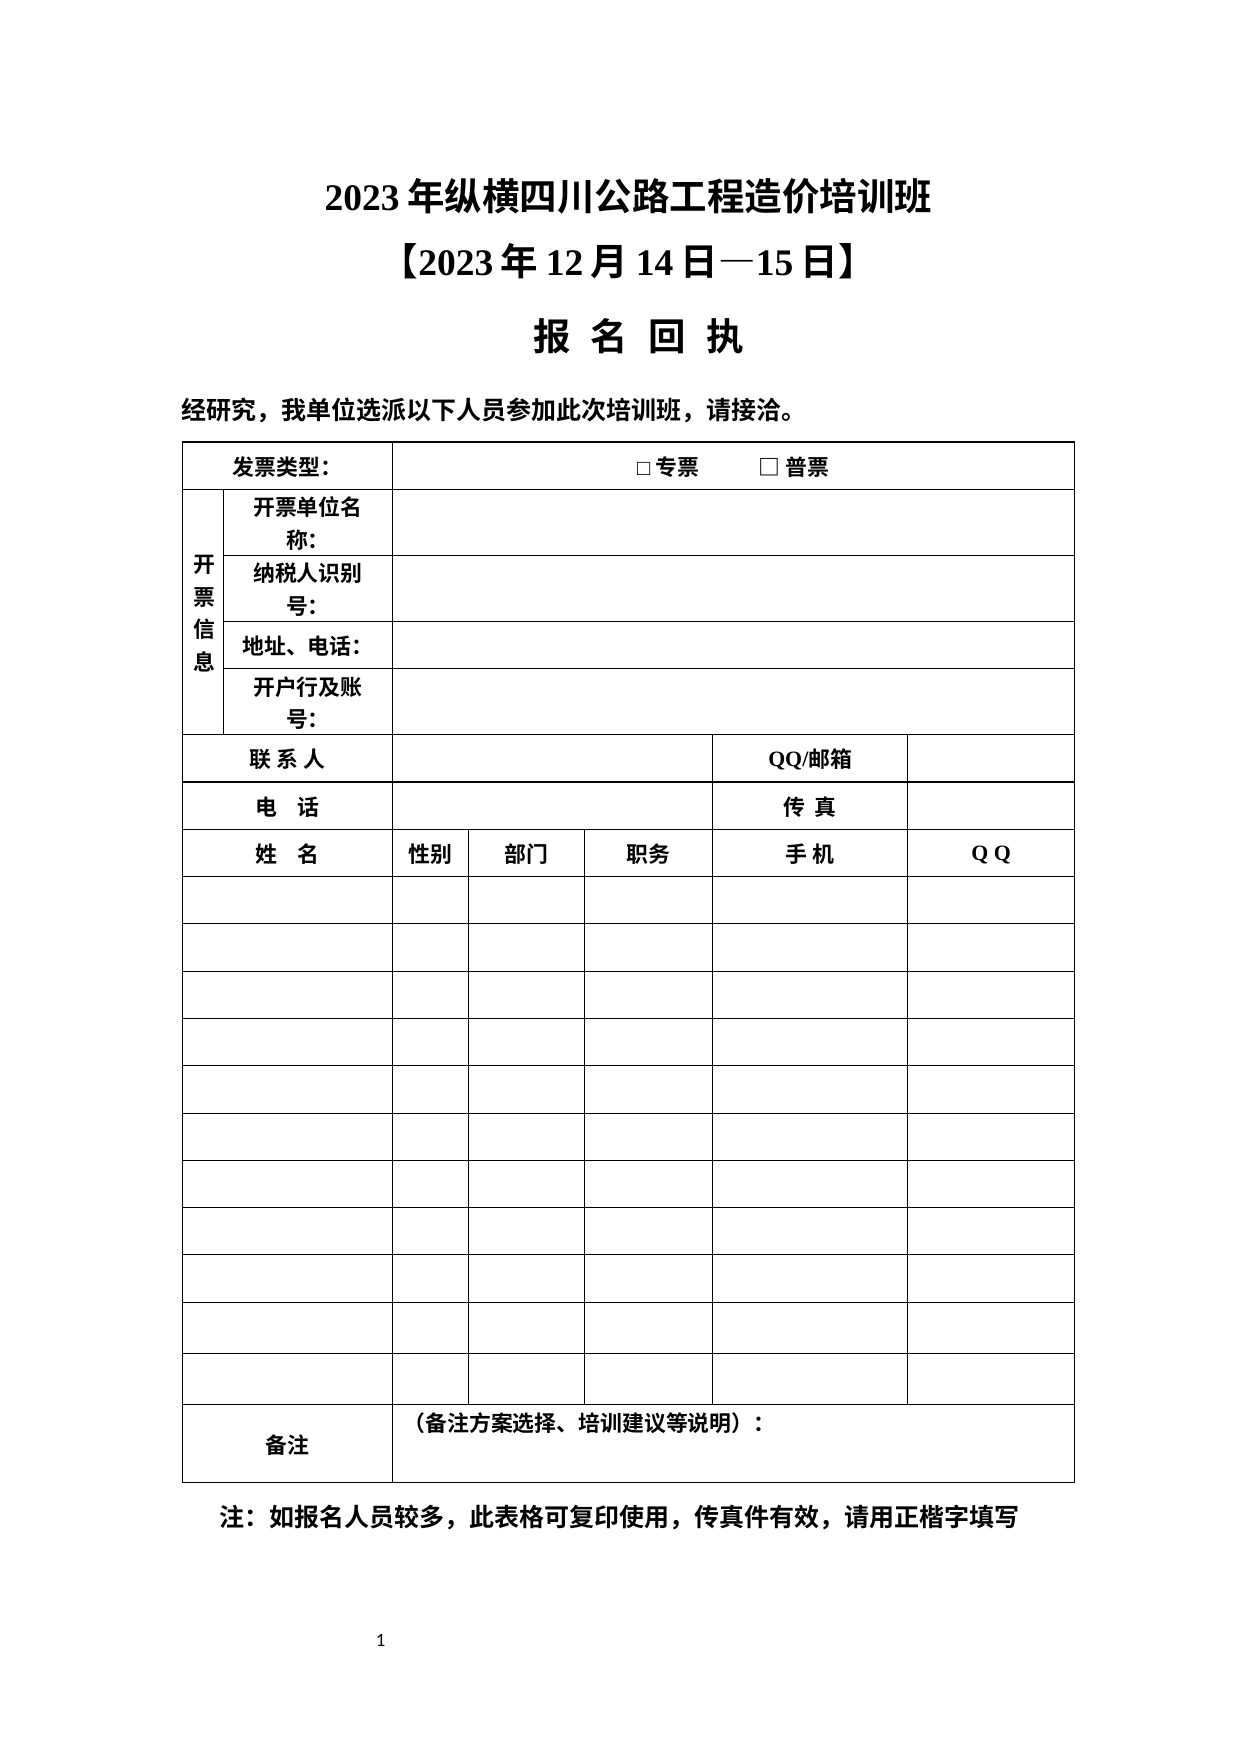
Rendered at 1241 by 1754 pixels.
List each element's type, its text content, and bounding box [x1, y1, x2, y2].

table_cell [393, 669, 1074, 734]
table_cell [908, 972, 1074, 1018]
table_cell [393, 1208, 468, 1254]
table_cell [393, 1114, 468, 1160]
table_cell [469, 924, 584, 971]
table_cell [713, 1303, 907, 1353]
table_cell [585, 877, 712, 923]
table_cell [713, 1354, 907, 1404]
table_cell 开户行及账号： [224, 669, 392, 734]
table_cell [183, 924, 392, 971]
table_cell [908, 783, 1074, 829]
table_cell 职务 [585, 830, 712, 876]
table_cell 电 话 [183, 783, 392, 829]
table_cell [469, 972, 584, 1018]
table_cell [713, 924, 907, 971]
table_cell Q Q [908, 830, 1074, 876]
table_cell QQ/邮箱 [713, 735, 907, 781]
list 【2023年12月14日—15日】 [169, 227, 1087, 292]
table_cell [713, 1255, 907, 1302]
table_cell [393, 735, 712, 781]
table_cell 纳税人识别号： [224, 556, 392, 621]
table_cell 地址、电话： [224, 622, 392, 668]
table_cell [393, 490, 1074, 555]
table_cell [585, 972, 712, 1018]
text 注：如报名人员较多，此表格可复印使用，传真件有效，请用正楷字填写 [169, 1483, 1087, 1548]
table_cell [908, 1208, 1074, 1254]
table_cell [469, 1255, 584, 1302]
table_cell 手 机 [713, 830, 907, 876]
table_cell [469, 1354, 584, 1404]
table_cell [469, 1303, 584, 1353]
table_cell [585, 924, 712, 971]
table_cell 开票单位名称： [224, 490, 392, 555]
table_cell [393, 1354, 468, 1404]
table_cell [908, 877, 1074, 923]
table_cell [713, 1019, 907, 1065]
table_cell [183, 1114, 392, 1160]
table_cell 备注 [183, 1405, 392, 1482]
table_cell [713, 1066, 907, 1112]
table_cell [393, 1161, 468, 1207]
table_cell [183, 1161, 392, 1207]
table_cell [713, 1161, 907, 1207]
table_cell [393, 1255, 468, 1302]
table_cell [713, 877, 907, 923]
table_cell 联 系 人 [183, 735, 392, 781]
table_cell [585, 1161, 712, 1207]
table_cell [183, 1208, 392, 1254]
table_cell [713, 1114, 907, 1160]
table_cell [469, 1208, 584, 1254]
table_cell [908, 924, 1074, 971]
table_cell [393, 622, 1074, 668]
table_cell [183, 1354, 392, 1404]
table_cell [393, 1019, 468, 1065]
table_cell 部门 [469, 830, 584, 876]
table_cell [908, 1019, 1074, 1065]
table_cell [713, 1208, 907, 1254]
table_cell [393, 972, 468, 1018]
table_cell [585, 1208, 712, 1254]
table_cell 性别 [393, 830, 468, 876]
table_cell [469, 1066, 584, 1112]
table_cell [585, 1066, 712, 1112]
text 经研究，我单位选派以下人员参加此次培训班，请接洽。 [169, 376, 1087, 441]
table_cell [585, 1354, 712, 1404]
table_cell 传 真 [713, 783, 907, 829]
table_cell [183, 1303, 392, 1353]
table_cell [393, 924, 468, 971]
table_header 发票类型： [183, 443, 392, 489]
table_cell [183, 1066, 392, 1112]
table_cell [393, 1066, 468, 1112]
table_cell [585, 1114, 712, 1160]
table_cell [908, 1303, 1074, 1353]
table_cell [393, 877, 468, 923]
table_cell [183, 877, 392, 923]
table_cell 姓 名 [183, 830, 392, 876]
table_cell [908, 1255, 1074, 1302]
table_cell [469, 1161, 584, 1207]
table_cell [908, 1066, 1074, 1112]
text 报 名 回 执 [169, 302, 1087, 367]
table_cell [393, 783, 712, 829]
table_cell [183, 972, 392, 1018]
table_cell （备注方案选择、培训建议等说明）： [393, 1405, 1074, 1482]
table_cell [183, 1019, 392, 1065]
table_cell [393, 556, 1074, 621]
table_cell [469, 877, 584, 923]
table_cell [908, 735, 1074, 781]
table_cell [469, 1114, 584, 1160]
table_cell [585, 1303, 712, 1353]
list 2023年纵横四川公路工程造价培训班 [169, 162, 1087, 227]
table_cell [908, 1114, 1074, 1160]
table_cell [393, 1303, 468, 1353]
table_header □ 专票 □ 普票 [393, 443, 1074, 489]
table_cell [908, 1161, 1074, 1207]
table_cell [585, 1019, 712, 1065]
table_cell 开票信息 [183, 490, 223, 734]
table_cell [908, 1354, 1074, 1404]
table_cell [183, 1255, 392, 1302]
table_cell [585, 1255, 712, 1302]
table_cell [469, 1019, 584, 1065]
table_cell [713, 972, 907, 1018]
